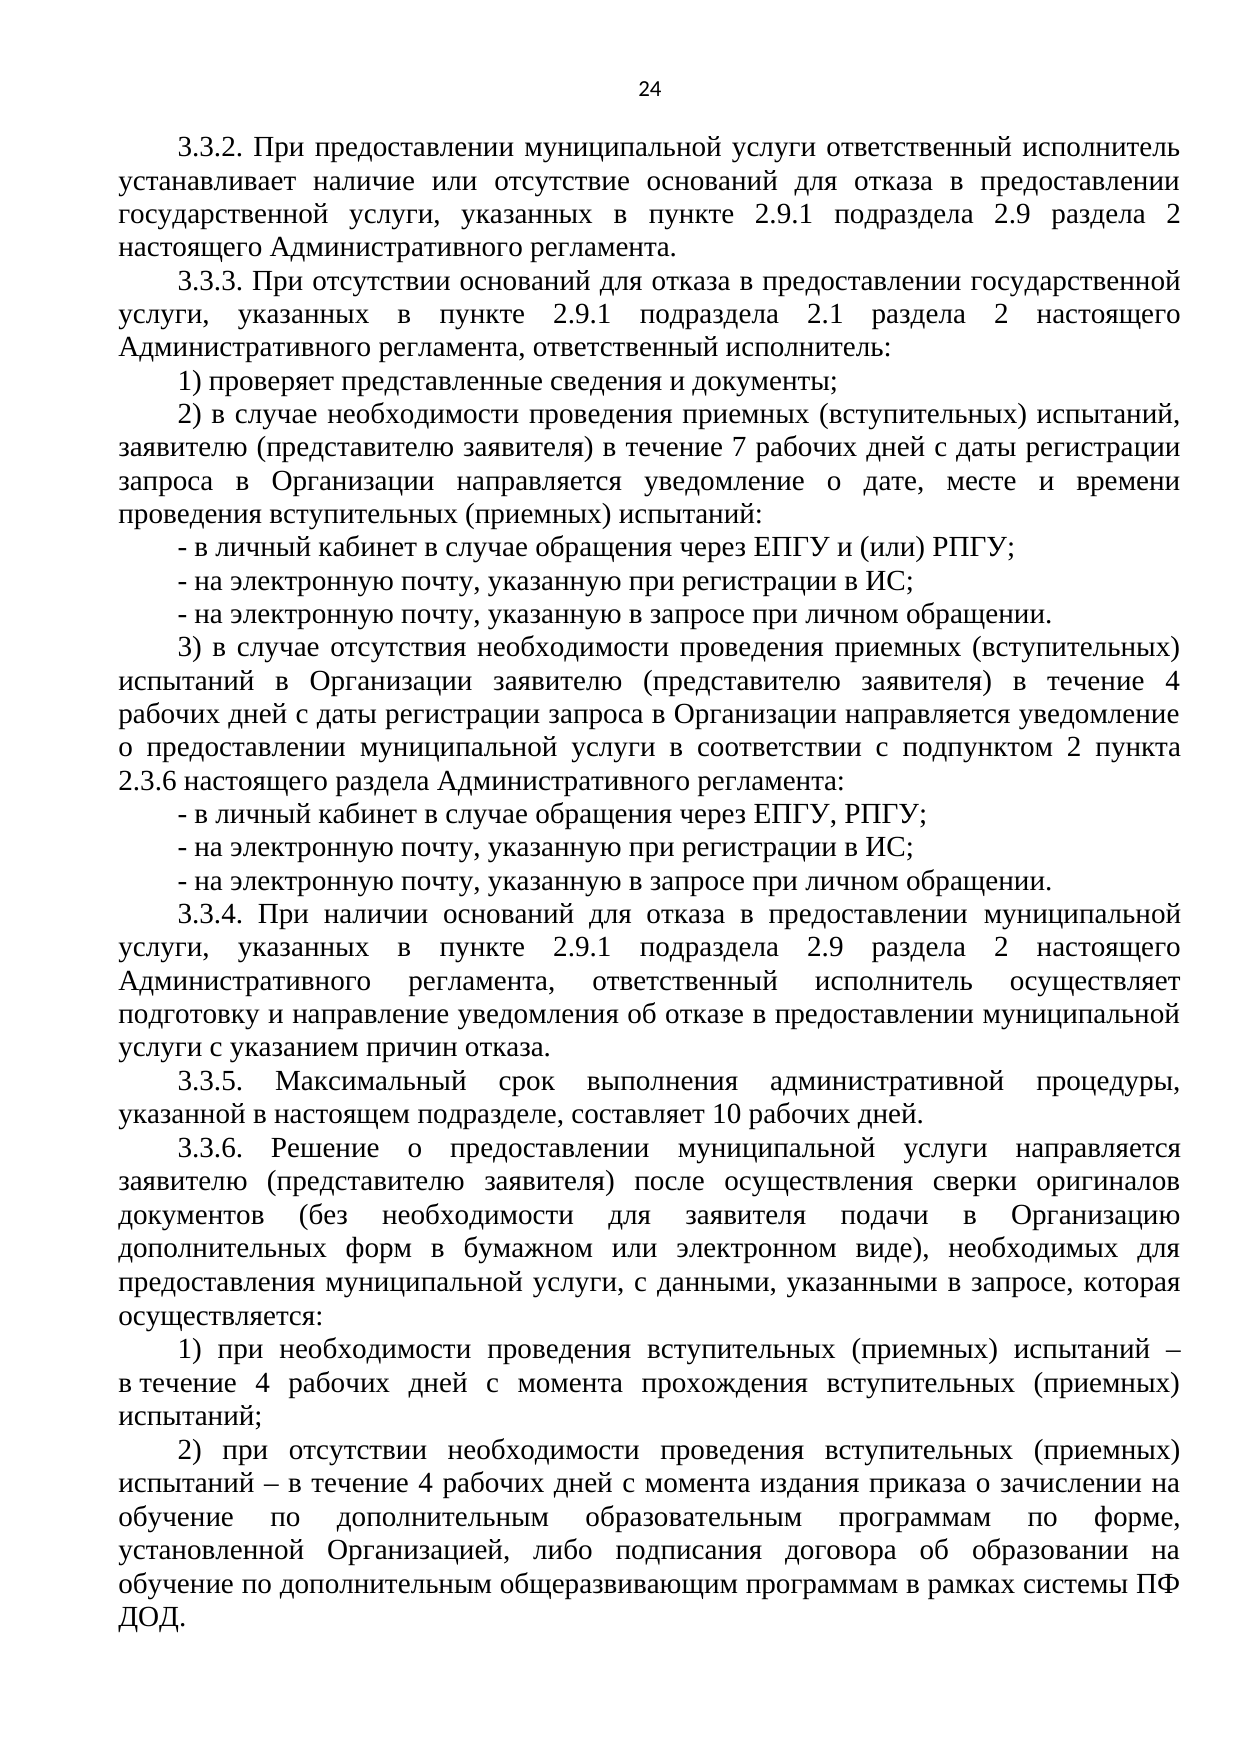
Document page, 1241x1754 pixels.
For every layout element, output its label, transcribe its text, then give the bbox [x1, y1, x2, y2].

text 3.3.4. При наличии оснований для отказа в предоставлении муниципальной услуги, указанных в пункте 2.9.1 подраздела 2.9 раздела 2 настоящего Административного регламента, ответственный исполнитель осуществляет подготовку и направление уведомления об отказе в предоставлении муниципальной услуги с указанием причин отказа. [118, 897, 1181, 1063]
text - на электронную почту, указанную в запросе при личном обращении. [118, 597, 1181, 630]
text 2) в случае необходимости проведения приемных (вступительных) испытаний, заявителю (представителю заявителя) в течение 7 рабочих дней с даты регистрации запроса в Организации направляется уведомление о дате, месте и времени проведения вступительных (приемных) испытаний: [118, 397, 1181, 530]
text 3) в случае отсутствия необходимости проведения приемных (вступительных) испытаний в Организации заявителю (представителю заявителя) в течение 4 рабочих дней с даты регистрации запроса в Организации направляется уведомление о предоставлении муниципальной услуги в соответствии с подпунктом 2 пункта 2.3.6 настоящего раздела Административного регламента: [118, 630, 1181, 797]
text - на электронную почту, указанную при регистрации в ИС; [118, 830, 1181, 863]
text - на электронную почту, указанную при регистрации в ИС; [118, 563, 1181, 597]
text - в личный кабинет в случае обращения через ЕПГУ и (или) РПГУ; [118, 530, 1181, 563]
text 3.3.6. Решение о предоставлении муниципальной услуги направляется заявителю (представителю заявителя) после осуществления сверки оригиналов документов (без необходимости для заявителя подачи в Организацию дополнительных форм в бумажном или электронном виде), необходимых для предоставления муниципальной услуги, с данными, указанными в запросе, которая осуществляется: [118, 1130, 1181, 1331]
text 3.3.5. Максимальный срок выполнения административной процедуры, указанной в настоящем подразделе, составляет 10 рабочих дней. [118, 1063, 1181, 1130]
text 1) проверяет представленные сведения и документы; [118, 363, 1181, 397]
text - в личный кабинет в случае обращения через ЕПГУ, РПГУ; [118, 797, 1181, 830]
text 2) при отсутствии необходимости проведения вступительных (приемных) испытаний – в течение 4 рабочих дней с момента издания приказа о зачислении на обучение по дополнительным образовательным программам по форме, установленной Организацией, либо подписания договора об образовании на обучение по дополнительным общеразвивающим программам в рамках системы ПФ ДОД. [118, 1432, 1181, 1633]
text 1) при необходимости проведения вступительных (приемных) испытаний – в течение 4 рабочих дней с момента прохождения вступительных (приемных) испытаний; [118, 1331, 1181, 1432]
text 3.3.3. При отсутствии оснований для отказа в предоставлении государственной услуги, указанных в пункте 2.9.1 подраздела 2.1 раздела 2 настоящего Административного регламента, ответственный исполнитель: [118, 263, 1181, 363]
text - на электронную почту, указанную в запросе при личном обращении. [118, 863, 1181, 897]
text 3.3.2. При предоставлении муниципальной услуги ответственный исполнитель устанавливает наличие или отсутствие оснований для отказа в предоставлении государственной услуги, указанных в пункте 2.9.1 подраздела 2.9 раздела 2 настоящего Административного регламента. [118, 130, 1181, 263]
